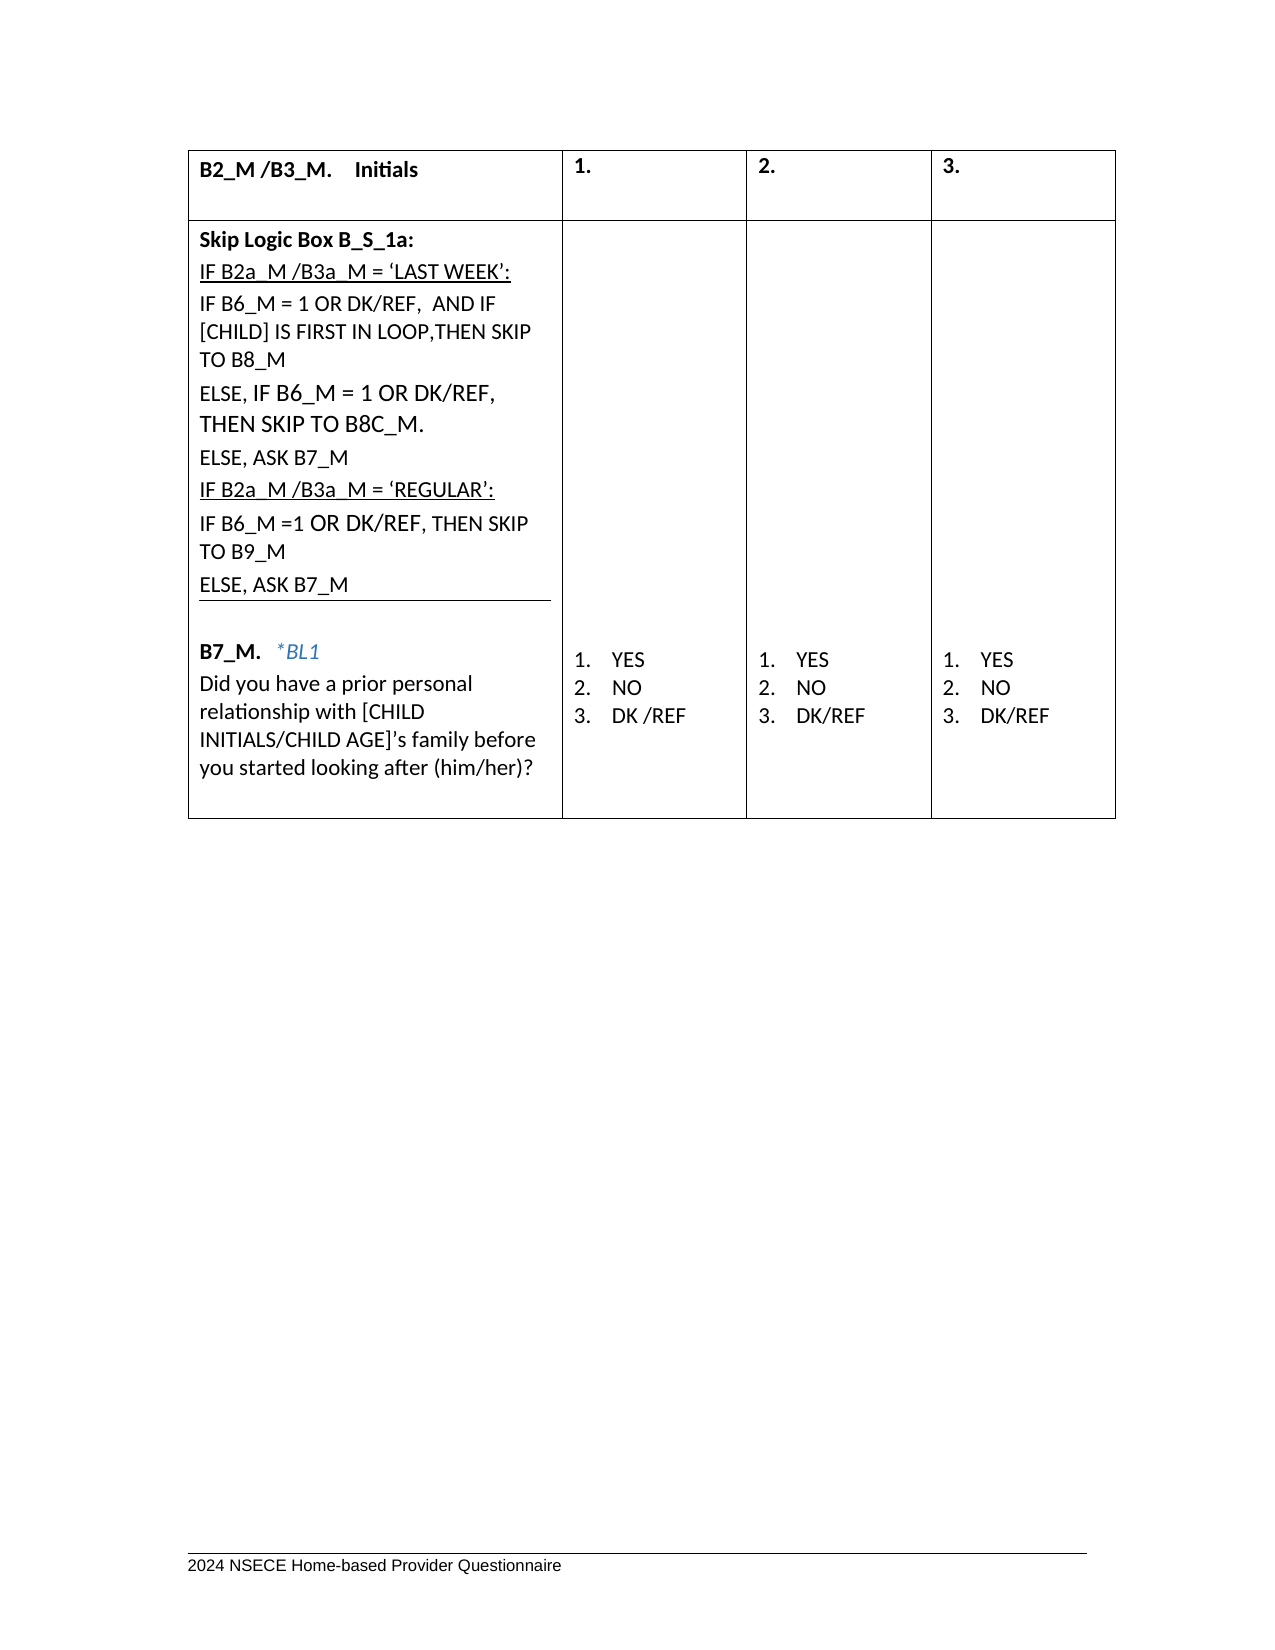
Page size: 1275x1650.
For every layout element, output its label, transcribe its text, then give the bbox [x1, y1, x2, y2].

table_cell Skip Logic Box B_S_1a: IF B2a_M /B3a_M = ‘LAST WEEK’: IF B6_M = 1 OR DK/REF, AND IF [CHILD] IS FIRST IN LOOP,THEN SKIP TO B8_M ELSE, IF B6_M = 1 OR DK/REF, THEN SKIP TO B8C_M. ELSE, ASK B7_M IF B2a_M /B3a_M = ‘REGULAR’: IF B6_M =1 OR DK/REF, THEN SKIP TO B9_M ELSE, ASK B7_M B7_M. *BL1 Did you have a prior personal relationship with [CHILD INITIALS/CHILD AGE]’s family before you started looking after (him/her)? [189, 221, 562, 818]
table_header 3. [932, 151, 1115, 219]
table_header 1. [563, 151, 746, 219]
table_header B2_M /B3_M. Initials [189, 151, 562, 219]
table_cell 1. YES 2. NO 3. DK/REF [932, 221, 1115, 818]
table_cell 1. YES 2. NO 3. DK /REF [563, 221, 746, 818]
table_header 2. [747, 151, 931, 219]
table_cell 1. YES 2. NO 3. DK/REF [747, 221, 931, 818]
